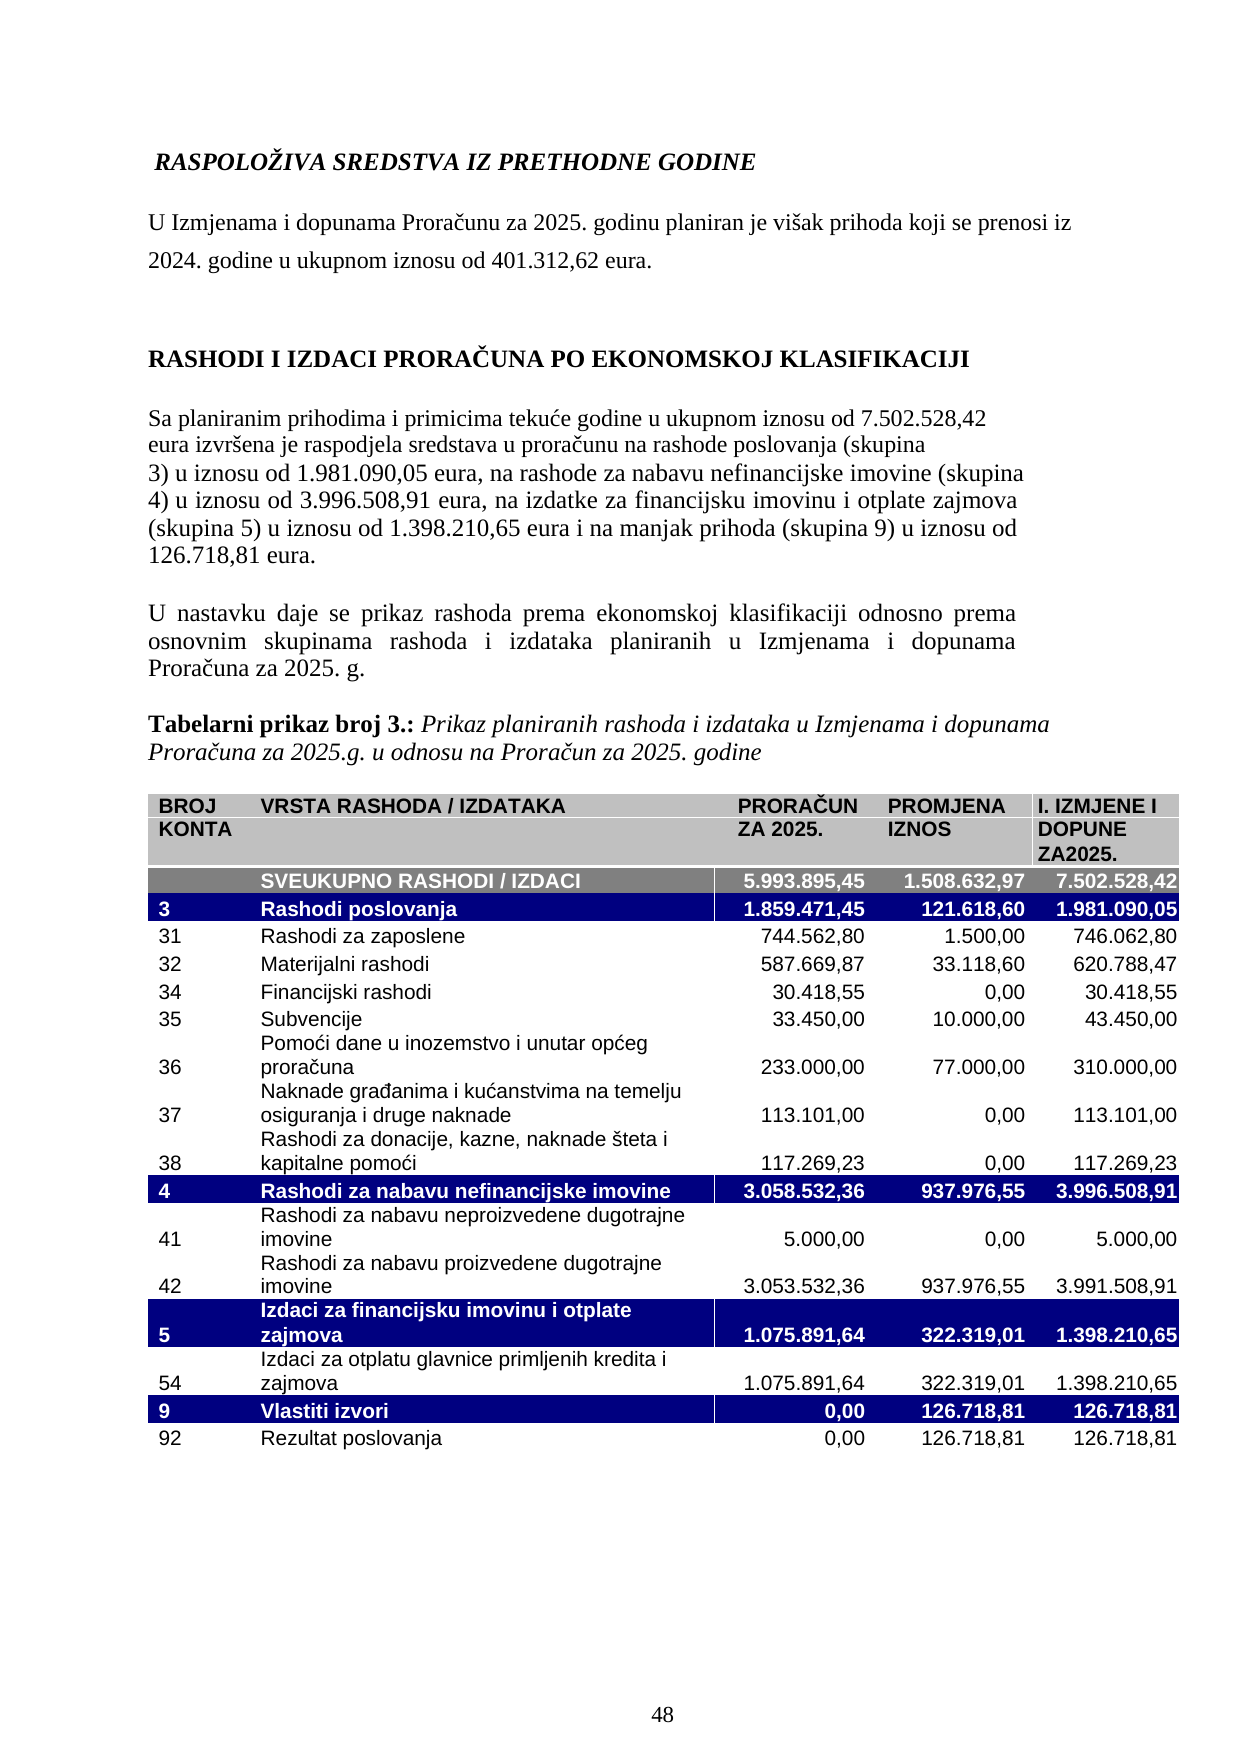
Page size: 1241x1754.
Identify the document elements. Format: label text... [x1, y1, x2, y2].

list u iznosu od 3.996.508,91 eura, na izdatke za financijsku imovinu i otplate zajmova (skupina 5) u iznosu od 1.398.210,65 eura i na manjak prihoda (skupina 9) u iznosu od 126.718,81 eura. [148, 487, 1019, 569]
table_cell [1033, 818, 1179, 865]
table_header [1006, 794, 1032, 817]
text U nastavku daje se prikaz rashoda prema ekonomskoj klasifikaciji odnosno prema osnovnim skupinama rashoda i izdataka planiranih u Izmjenama i dopunama Proračuna za 2025. g. [148, 600, 1017, 682]
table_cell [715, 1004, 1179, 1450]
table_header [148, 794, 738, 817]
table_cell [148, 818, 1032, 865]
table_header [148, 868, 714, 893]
text RASHODI I IZDACI PRORAČUNA PO EKONOMSKOJ KLASIFIKACIJI [148, 344, 1177, 372]
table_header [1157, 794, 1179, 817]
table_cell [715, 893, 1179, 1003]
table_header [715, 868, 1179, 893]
text Tabelarni prikaz broj 3.: Prikaz planiranih rashoda i izdataka u Izmjenama i dopunama Proračuna za 2025.g. u odnosu na Proračun za 2025. godine [148, 710, 1056, 765]
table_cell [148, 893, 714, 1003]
text RASPOLOŽIVA SREDSTVA IZ PRETHODNE GODINE [154, 147, 1177, 176]
list u iznosu od 1.981.090,05 eura, na rashode za nabavu nefinancijske imovine (skupina [148, 458, 1177, 487]
text U Izmjenama i dopunama Proračunu za 2025. godinu planiran je višak prihoda koji se prenosi iz 2024. godine u ukupnom iznosu od 401.312,62 eura. [148, 208, 1073, 274]
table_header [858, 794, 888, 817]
text Sa planiranim prihodima i primicima tekuće godine u ukupnom iznosu od 7.502.528,42 eura izvršena je raspodjela sredstava u proračunu na rashode poslovanja (skupina [148, 405, 1017, 458]
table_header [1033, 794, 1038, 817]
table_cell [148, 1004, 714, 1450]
